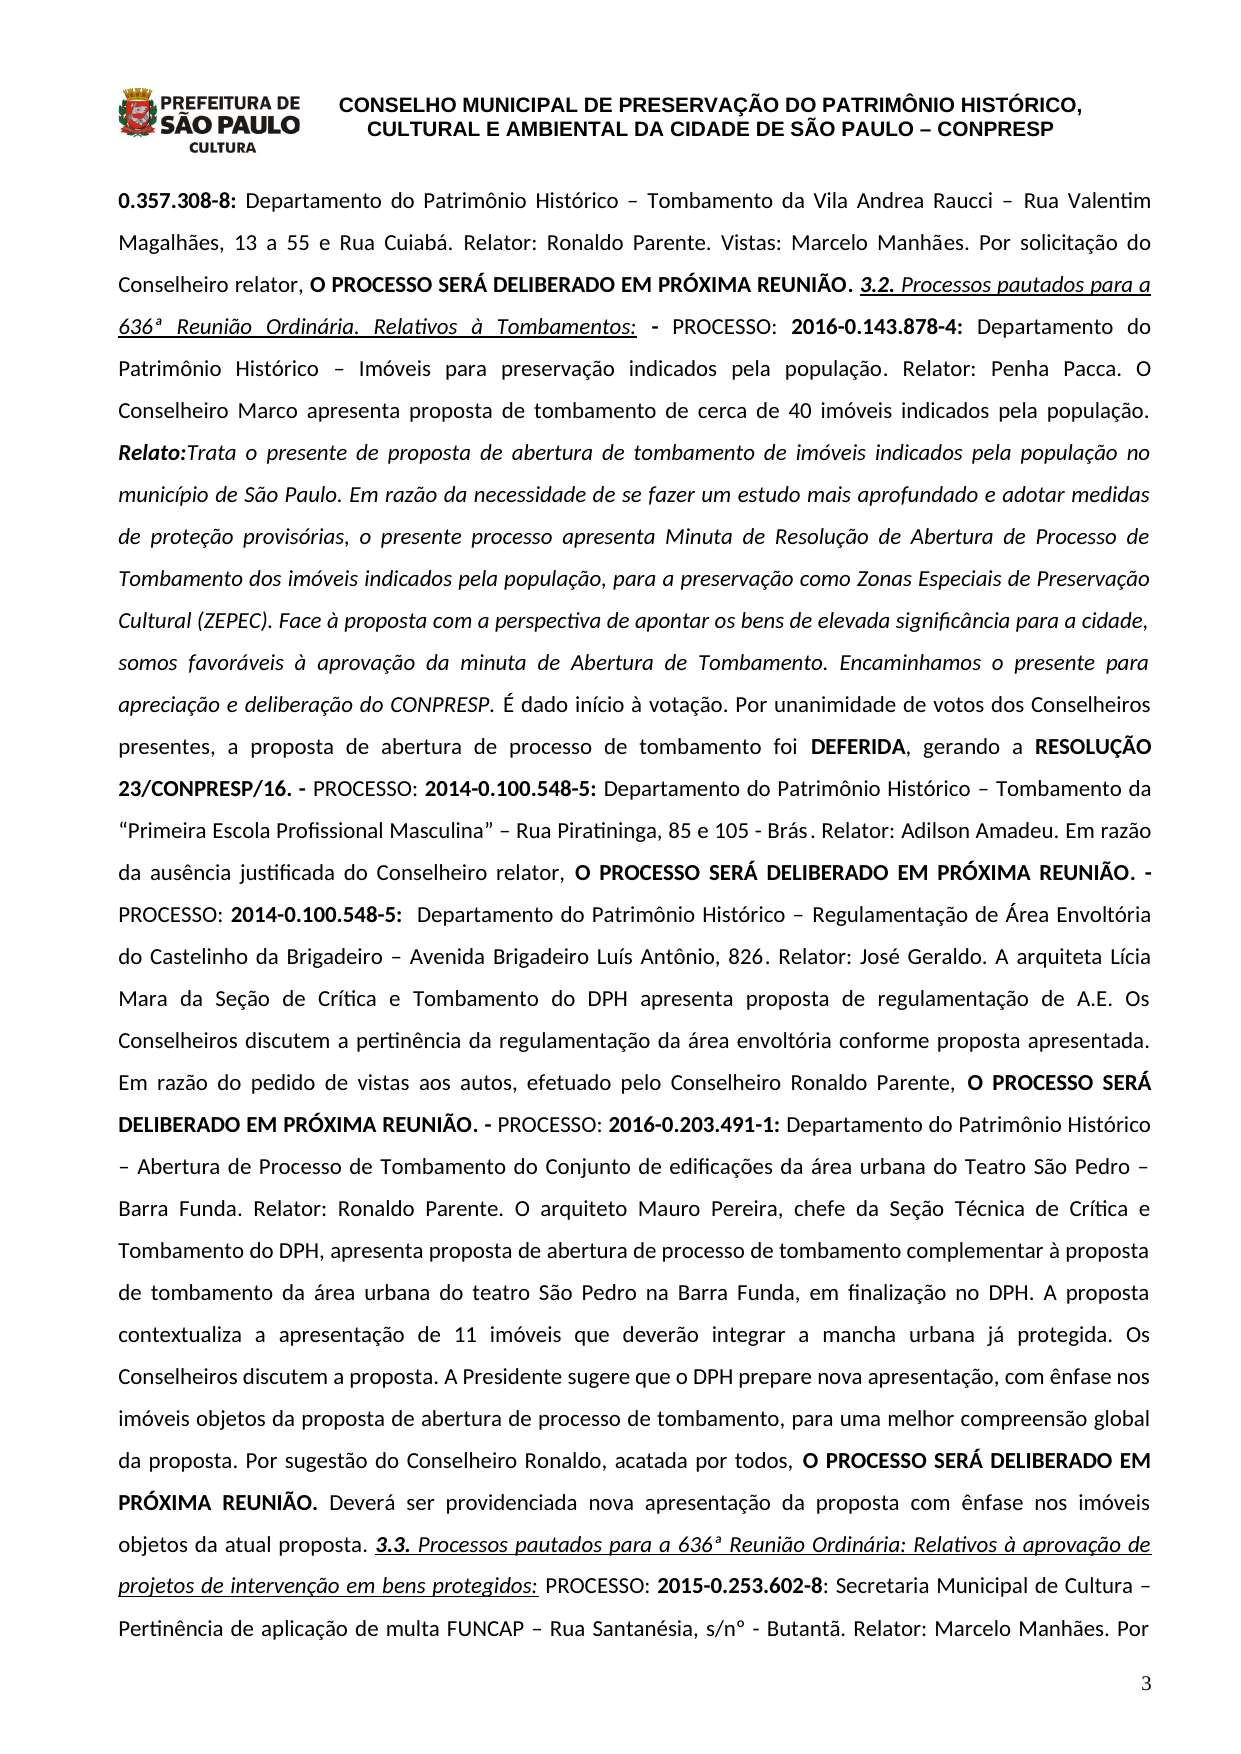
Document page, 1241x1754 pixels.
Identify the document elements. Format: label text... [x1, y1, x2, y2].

picture [118, 88, 300, 153]
